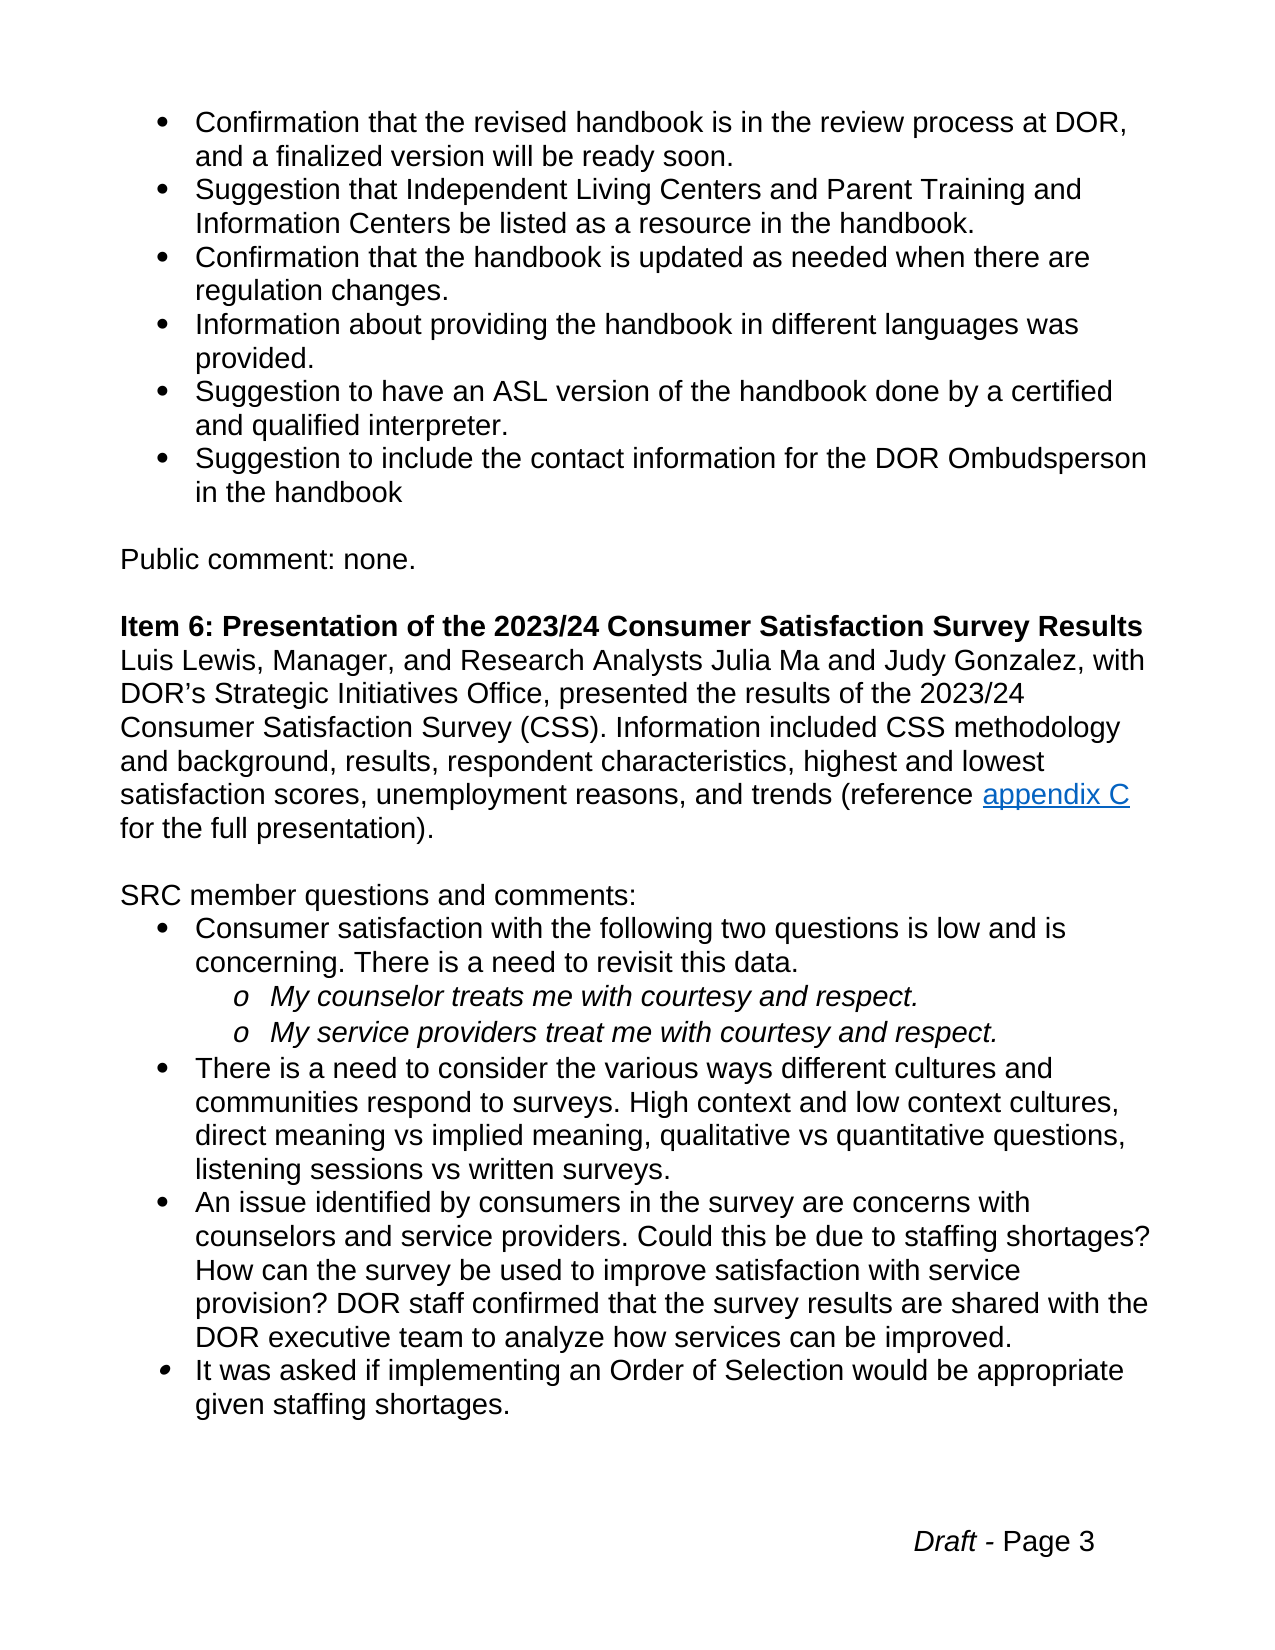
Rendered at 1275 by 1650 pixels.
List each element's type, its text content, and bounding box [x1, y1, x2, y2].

list There is a need to consider the various ways different cultures and communities respond to surveys. High context and low context cultures, direct meaning vs implied meaning, qualitative vs quantitative questions, listening sessions vs written surveys. [157, 1051, 1155, 1185]
list An issue identified by consumers in the survey are concerns with counselors and service providers. Could this be due to staffing shortages? How can the survey be used to improve satisfaction with service provision? DOR staff confirmed that the survey results are shared with the DOR executive team to analyze how services can be improved. [157, 1185, 1155, 1353]
text Public comment: none. [120, 542, 1155, 576]
list Information about providing the handbook in different languages was provided. [157, 307, 1155, 374]
list Suggestion to have an ASL version of the handbook done by a certified and qualified interpreter. [157, 374, 1155, 441]
text SRC member questions and comments: [120, 878, 1155, 911]
text Luis Lewis, Manager, and Research Analysts Julia Ma and Judy Gonzalez, with DOR’s Strategic Initiatives Office, presented the results of the 2023/24 Consumer Satisfaction Survey (CSS). Information included CSS methodology and background, results, respondent characteristics, highest and lowest satisfaction scores, unemployment reasons, and trends (reference appendix C for the full presentation). [120, 643, 1155, 844]
list Confirmation that the handbook is updated as needed when there are regulation changes. [157, 239, 1155, 307]
list Suggestion to include the contact information for the DOR Ombudsperson in the handbook [157, 441, 1155, 509]
list My service providers treat me with courtesy and respect. [232, 1015, 1155, 1051]
list Confirmation that the revised handbook is in the review process at DOR, and a finalized version will be ready soon. [157, 105, 1155, 172]
list My counselor treats me with courtesy and respect. [232, 978, 1155, 1015]
list It was asked if implementing an Order of Selection would be appropriate given staffing shortages. [157, 1353, 1155, 1420]
list Consumer satisfaction with the following two questions is low and is concerning. There is a need to revisit this data. [157, 911, 1155, 978]
list Suggestion that Independent Living Centers and Parent Training and Information Centers be listed as a resource in the handbook. [157, 172, 1155, 239]
subtitle Item 6: Presentation of the 2023/24 Consumer Satisfaction Survey Results [120, 609, 1155, 643]
